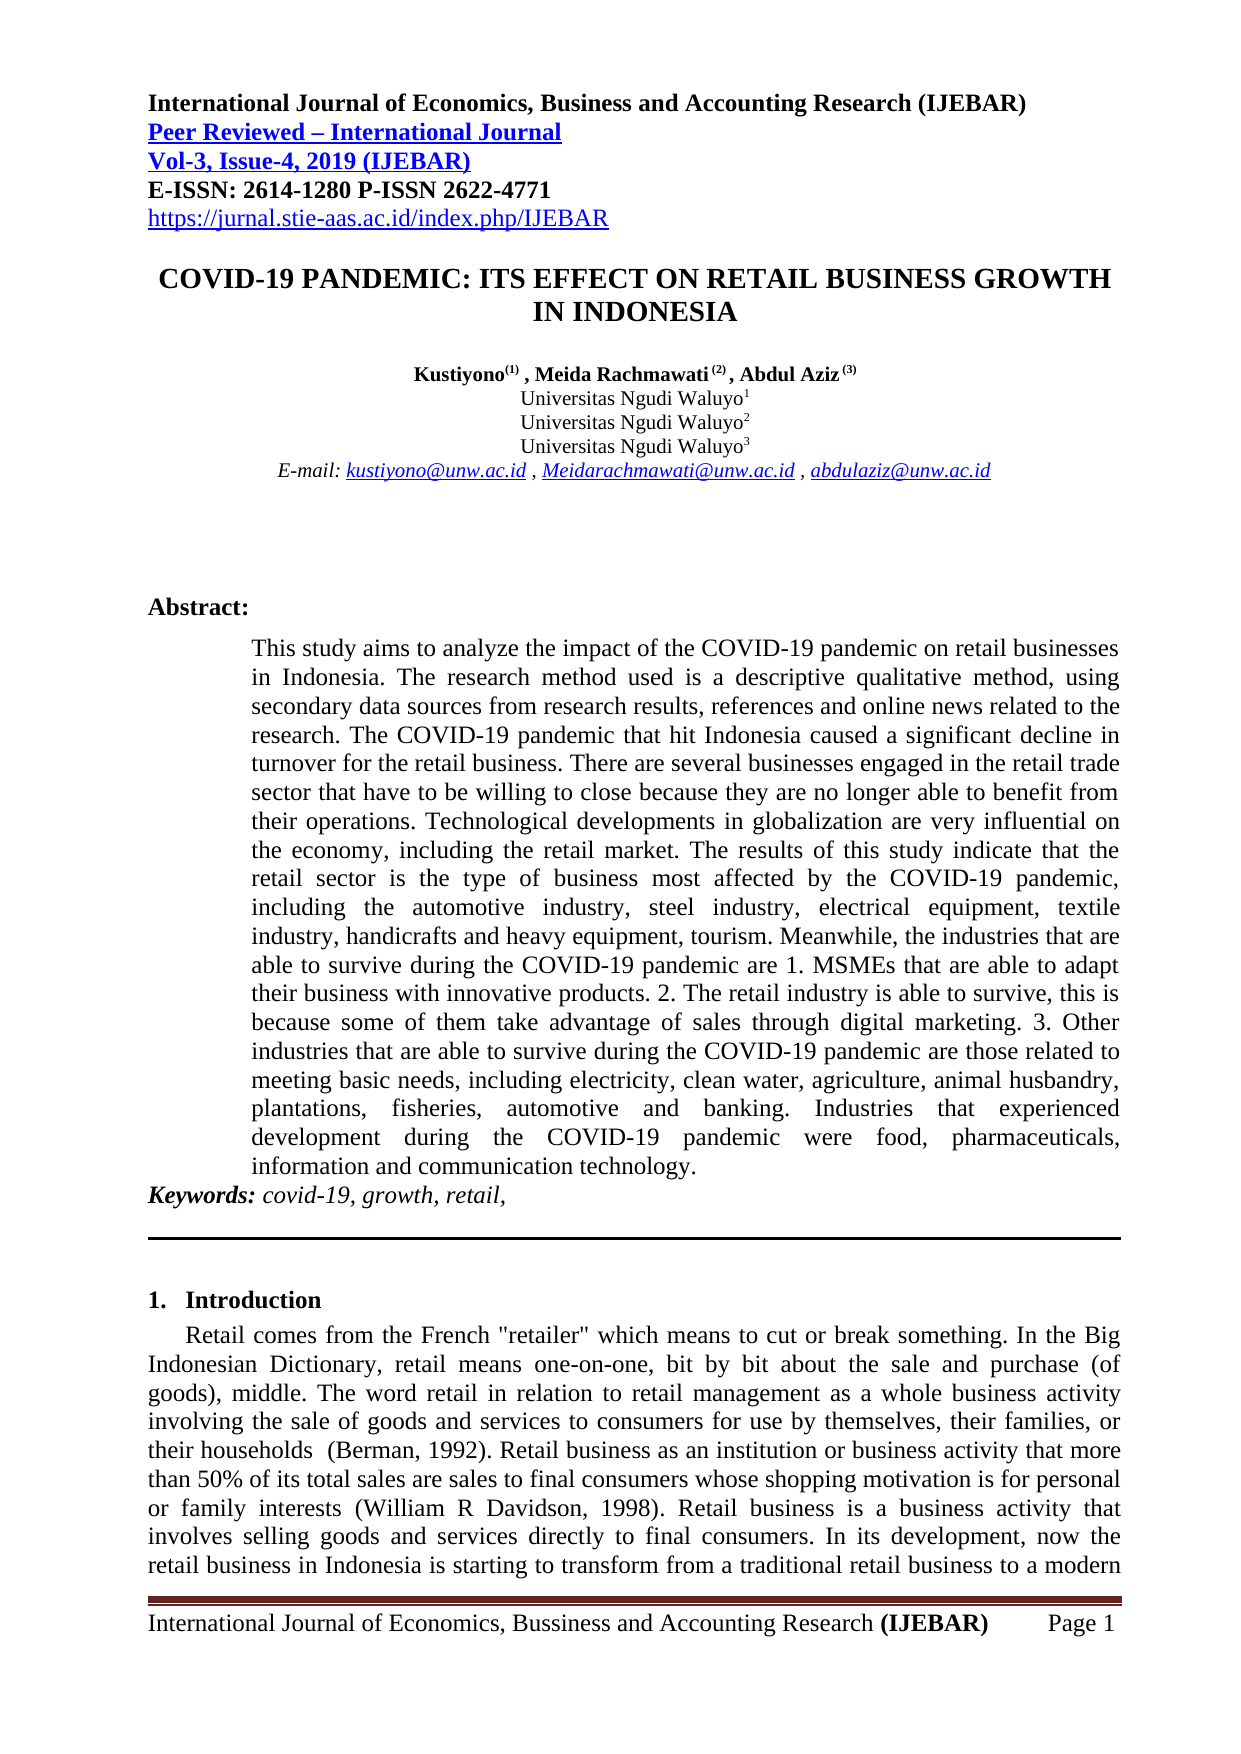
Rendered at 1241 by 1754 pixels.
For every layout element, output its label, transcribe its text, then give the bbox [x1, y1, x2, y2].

text Universitas Ngudi Waluyo3 [148, 434, 1122, 458]
text Keywords: covid-19, growth, retail, [148, 1180, 1121, 1208]
subtitle Introduction [148, 1285, 1122, 1314]
title COVID-19 PANDEMIC: ITS EFFECT ON RETAIL BUSINESS GROWTH IN INDONESIA [148, 261, 1122, 328]
text This study aims to analyze the impact of the COVID-19 pandemic on retail businesses in Indonesia. The research method used is a descriptive qualitative method, using secondary data sources from research results, references and online news related to the research. The COVID-19 pandemic that hit Indonesia caused a significant decline in turnover for the retail business. There are several businesses engaged in the retail trade sector that have to be willing to close because they are no longer able to benefit from their operations. Technological developments in globalization are very influential on the economy, including the retail market. The results of this study indicate that the retail sector is the type of business most affected by the COVID-19 pandemic, including the automotive industry, steel industry, electrical equipment, textile industry, handicrafts and heavy equipment, tourism. Meanwhile, the industries that are able to survive during the COVID-19 pandemic are 1. MSMEs that are able to adapt their business with innovative products. 2. The retail industry is able to survive, this is because some of them take advantage of sales through digital marketing. 3. Other industries that are able to survive during the COVID-19 pandemic are those related to meeting basic needs, including electricity, clean water, agriculture, animal husbandry, plantations, fisheries, automotive and banking. Industries that experienced development during the COVID-19 pandemic were food, pharmaceuticals, information and communication technology. [251, 633, 1121, 1180]
text E-mail: kustiyono@unw.ac.id , Meidarachmawati@unw.ac.id , abdulaziz@unw.ac.id [148, 458, 1122, 482]
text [148, 1320, 1122, 1579]
text Kustiyono(1) , Meida Rachmawati (2) , Abdul Aziz (3) [148, 362, 1122, 386]
text Abstract: [148, 592, 1122, 621]
text Universitas Ngudi Waluyo1 [148, 386, 1122, 410]
text Universitas Ngudi Waluyo2 [148, 410, 1122, 434]
